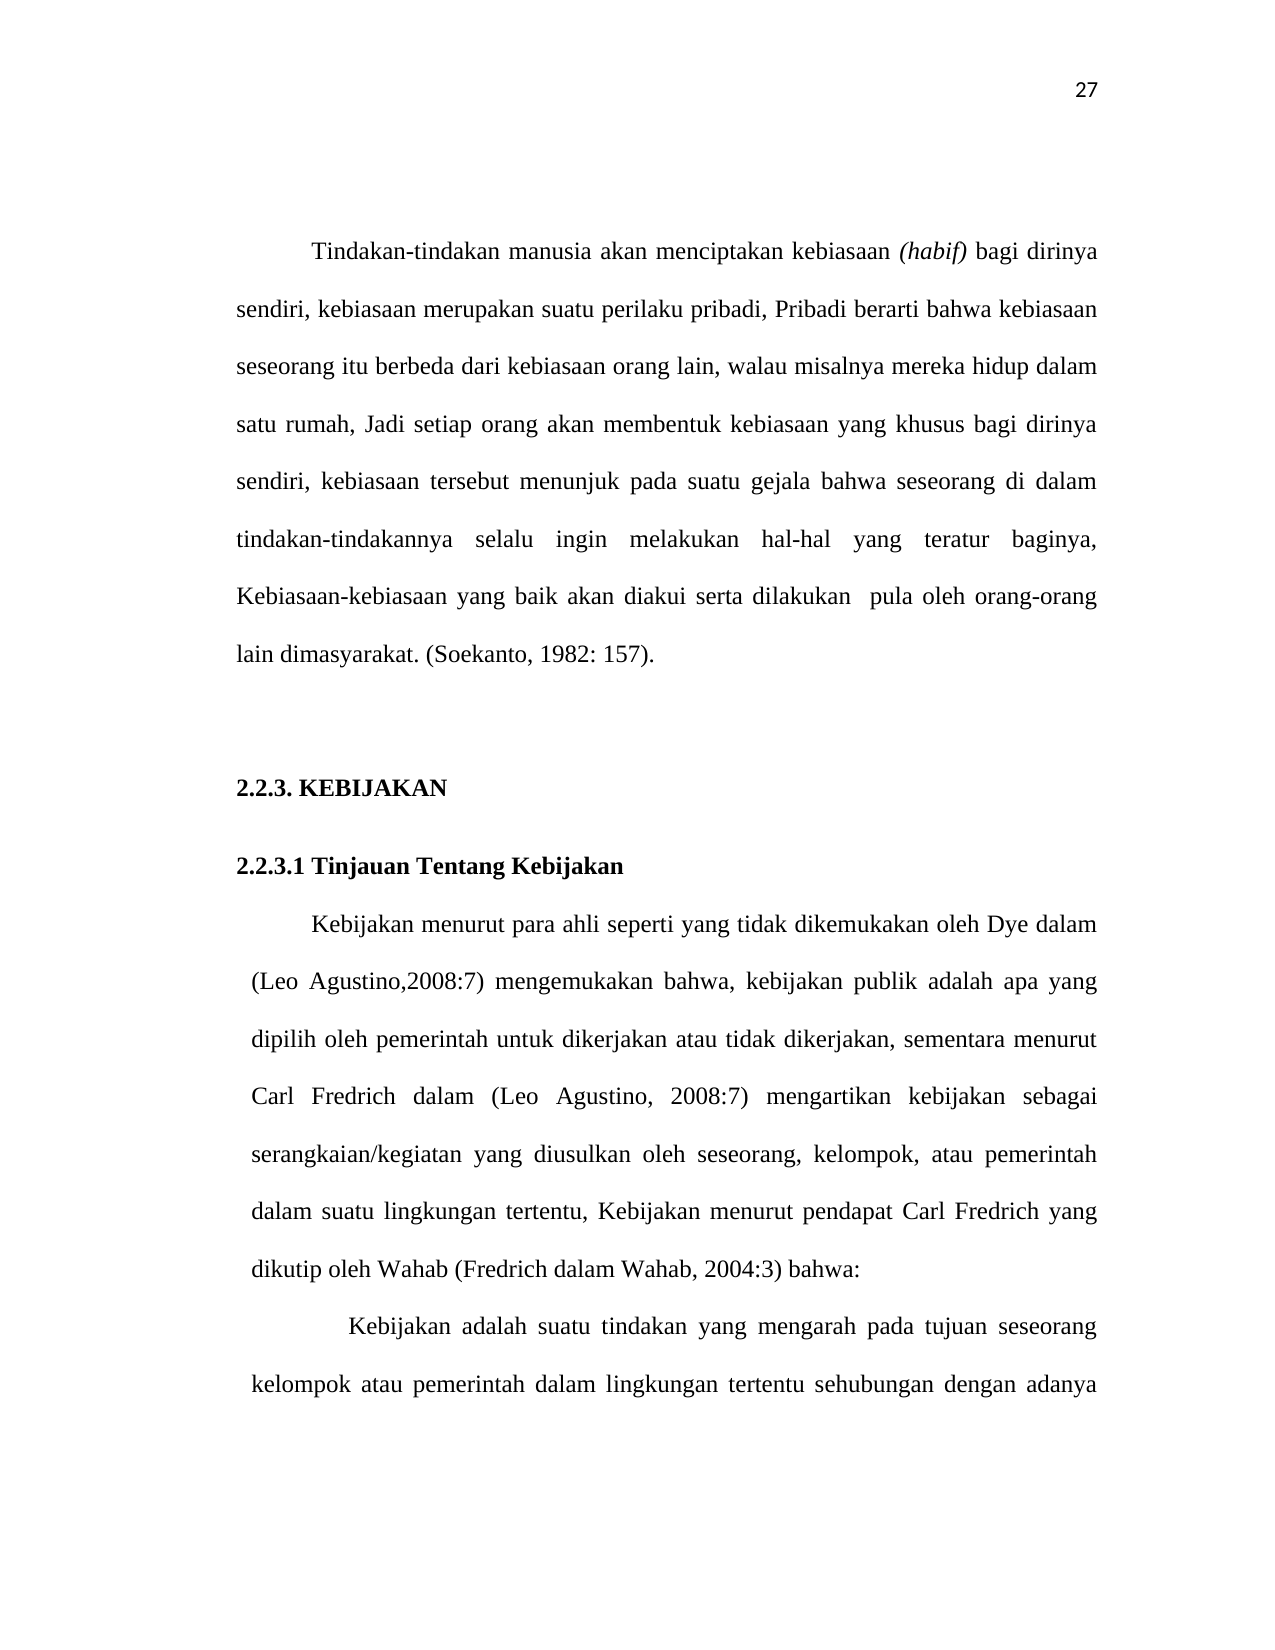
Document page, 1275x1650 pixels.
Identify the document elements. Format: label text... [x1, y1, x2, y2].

text 2.2.3. KEBIJAKAN [236, 773, 1098, 802]
text 2.2.3.1 Tinjauan Tentang Kebijakan [236, 851, 1098, 880]
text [251, 1311, 1098, 1398]
text Kebijakan menurut para ahli seperti yang tidak dikemukakan oleh Dye dalam (Leo Agustino,2008:7) mengemukakan bahwa, kebijakan publik adalah apa yang dipilih oleh pemerintah untuk dikerjakan atau tidak dikerjakan, sementara menurut Carl Fredrich dalam (Leo Agustino, 2008:7) mengartikan kebijakan sebagai serangkaian/kegiatan yang diusulkan oleh seseorang, kelompok, atau pemerintah dalam suatu lingkungan tertentu, Kebijakan menurut pendapat Carl Fredrich yang dikutip oleh Wahab (Fredrich dalam Wahab, 2004:3) bahwa: [251, 909, 1098, 1283]
text Tindakan-tindakan manusia akan menciptakan kebiasaan (habif) bagi dirinya sendiri, kebiasaan merupakan suatu perilaku pribadi, Pribadi berarti bahwa kebiasaan seseorang itu berbeda dari kebiasaan orang lain, walau misalnya mereka hidup dalam satu rumah, Jadi setiap orang akan membentuk kebiasaan yang khusus bagi dirinya sendiri, kebiasaan tersebut menunjuk pada suatu gejala bahwa seseorang di dalam tindakan-tindakannya selalu ingin melakukan hal-hal yang teratur baginya, Kebiasaan-kebiasaan yang baik akan diakui serta dilakukan pula oleh orang-orang lain dimasyarakat. (Soekanto, 1982: 157). [236, 236, 1098, 667]
